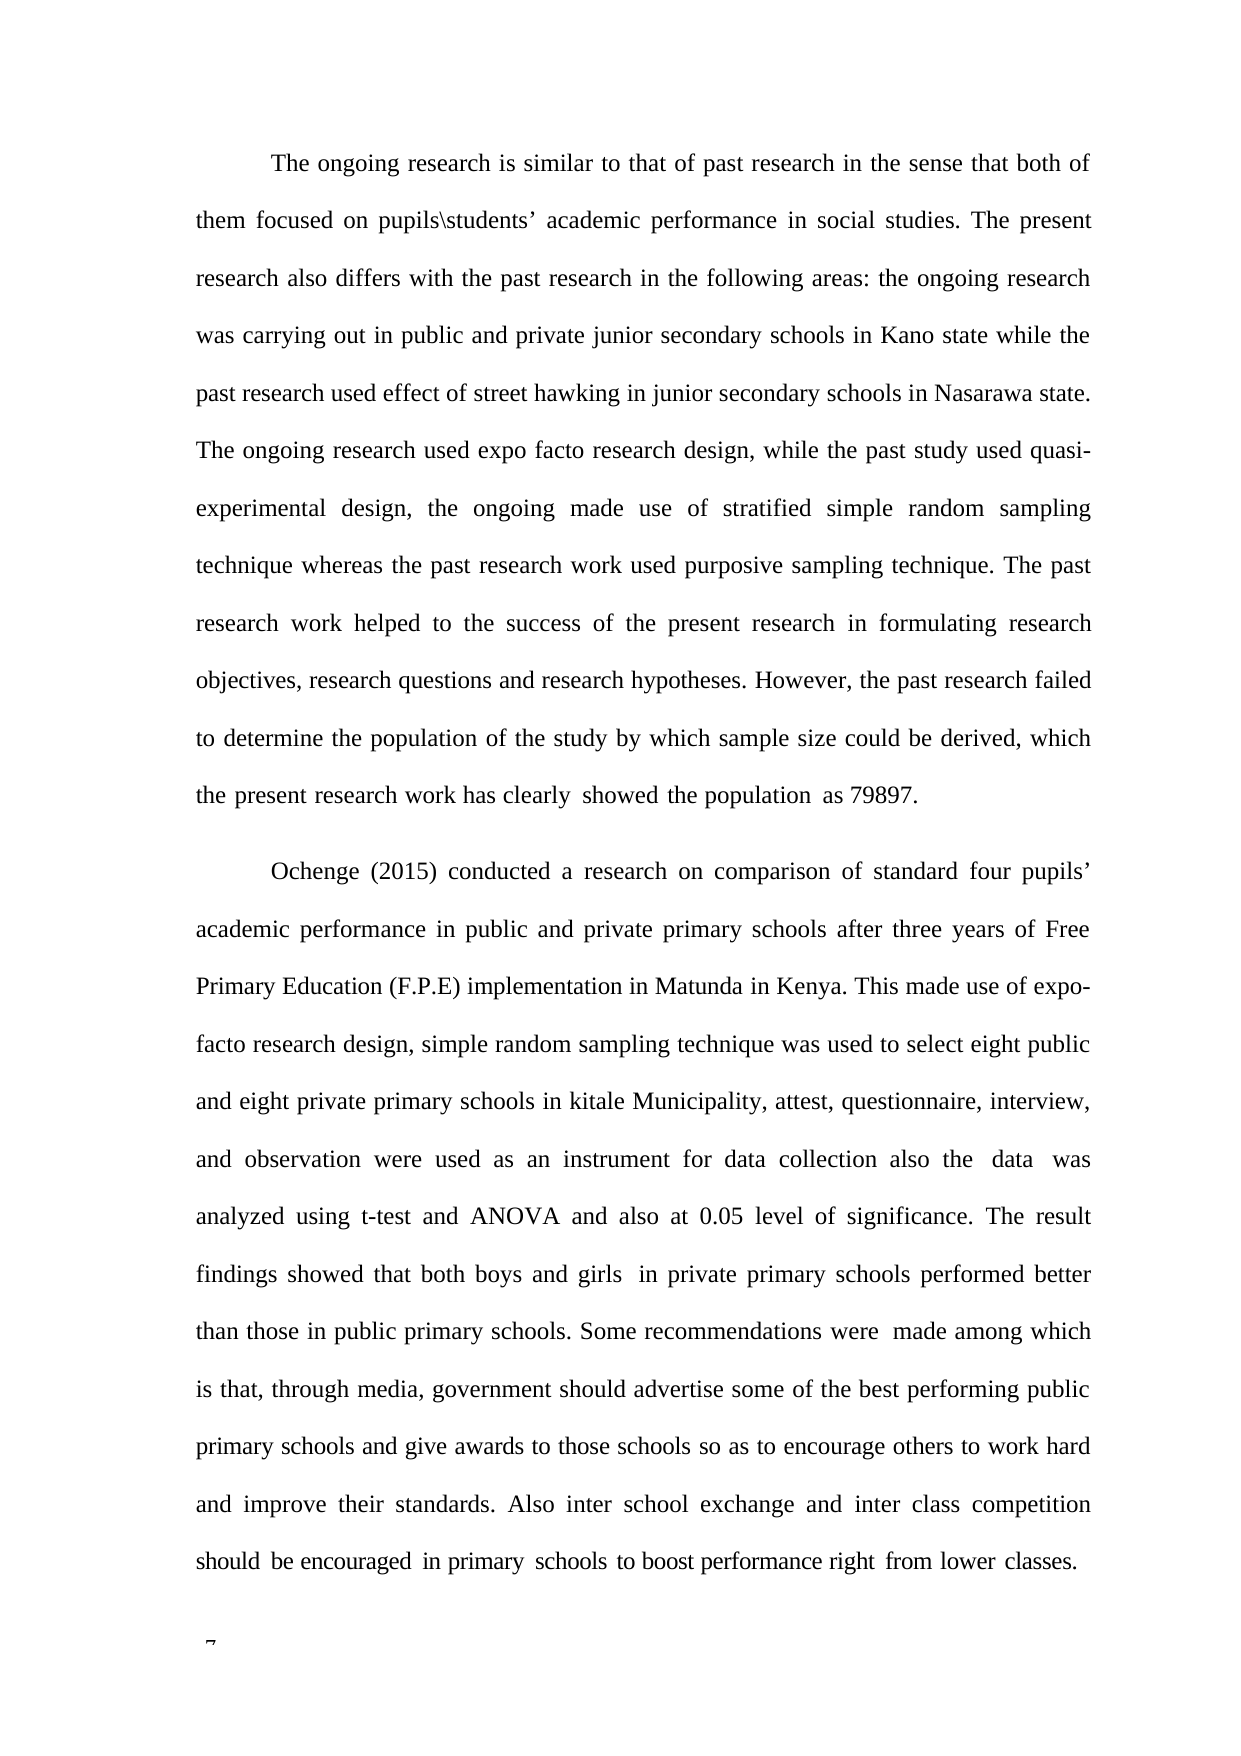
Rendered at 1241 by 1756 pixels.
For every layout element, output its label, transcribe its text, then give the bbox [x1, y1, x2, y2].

text The ongoing research is similar to that of past research in the sense that both of them focused on pupils\students’ academic performance in social studies. The present research also differs with the past research in the following areas: the ongoing research was carrying out in public and private junior secondary schools in Kano state while the past research used effect of street hawking in junior secondary schools in Nasarawa state. The ongoing research used expo facto research design, while the past study used quasi- experimental design, the ongoing made use of stratified simple random sampling technique whereas the past research work used purposive sampling technique. The past research work helped to the success of the present research in formulating research objectives, research questions and research hypotheses. However, the past research failed to determine the population of the study by which sample size could be derived, which the present research work has clearly showed the population as 79897. [196, 148, 1092, 809]
text Ochenge (2015) conducted a research on comparison of standard four pupils’ academic performance in public and private primary schools after three years of Free Primary Education (F.P.E) implementation in Matunda in Kenya. This made use of expo- facto research design, simple random sampling technique was used to select eight public and eight private primary schools in kitale Municipality, attest, questionnaire, interview, and observation were used as an instrument for data collection also the data was analyzed using t-test and ANOVA and also at 0.05 level of significance. The result findings showed that both boys and girls in private primary schools performed better than those in public primary schools. Some recommendations were made among which is that, through media, government should advertise some of the best performing public primary schools and give awards to those schools so as to encourage others to work hard and improve their standards. Also inter school exchange and inter class competition should be encouraged in primary schools to boost performance right from lower classes. [196, 856, 1091, 1575]
